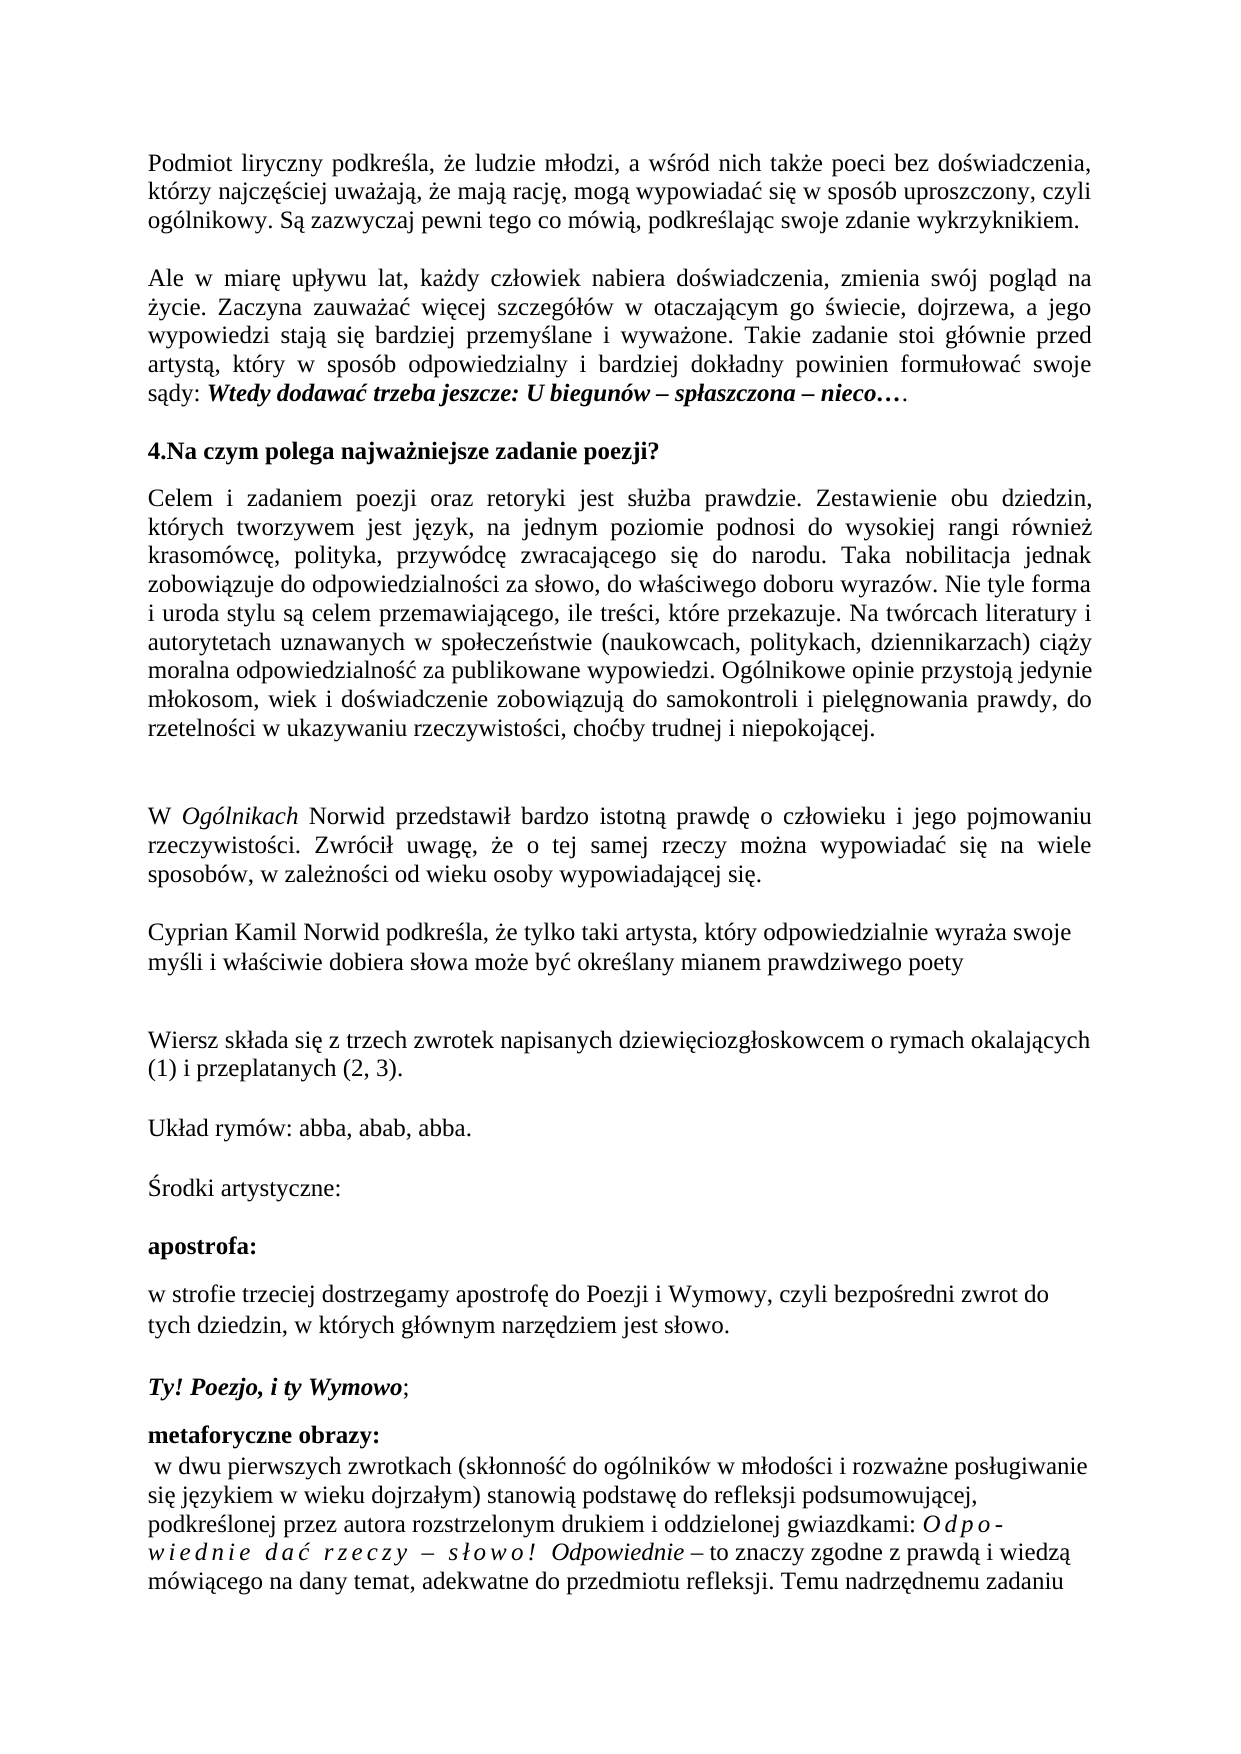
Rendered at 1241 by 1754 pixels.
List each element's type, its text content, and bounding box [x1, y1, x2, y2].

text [148, 1451, 1093, 1595]
text Układ rymów: abba, abab, abba. [148, 1082, 1093, 1142]
text Podmiot liryczny podkreśla, że ludzie młodzi, a wśród nich także poeci bez doświadczenia, którzy najczęściej uważają, że mają rację, mogą wypowiadać się w sposób uproszczony, czyli ogólnikowy. Są zazwyczaj pewni tego co mówią, podkreślając swoje zdanie wykrzyknikiem. [148, 148, 1093, 234]
text apostrofa: [148, 1231, 1093, 1260]
text Celem i zadaniem poezji oraz retoryki jest służba prawdzie. Zestawienie obu dziedzin, których tworzywem jest język, na jednym poziomie podnosi do wysokiej rangi również krasomówcę, polityka, przywódcę zwracającego się do narodu. Taka nobilitacja jednak zobowiązuje do odpowiedzialności za słowo, do właściwego doboru wyrazów. Nie tyle forma i uroda stylu są celem przemawiającego, ile treści, które przekazuje. Na twórcach literatury i autorytetach uznawanych w społeczeństwie (naukowcach, politykach, dziennikarzach) ciąży moralna odpowiedzialność za publikowane wypowiedzi. Ogólnikowe opinie przystoją jedynie młokosom, wiek i doświadczenie zobowiązują do samokontroli i pielęgnowania prawdy, do rzetelności w ukazywaniu rzeczywistości, choćby trudnej i niepokojącej. [148, 483, 1093, 742]
text W Ogólnikach Norwid przedstawił bardzo istotną prawdę o człowieku i jego pojmowaniu rzeczywistości. Zwrócił uwagę, że o tej samej rzeczy można wypowiadać się na wiele sposobów, w zależności od wieku osoby wypowiadającej się. [148, 801, 1093, 888]
text Wiersz składa się z trzech zwrotek napisanych dziewięciozgłoskowcem o rymach okalających (1) i przeplatanych (2, 3). [148, 1025, 1093, 1082]
text w strofie trzeciej dostrzegamy apostrofę do Poezji i Wymowy, czyli bezpośredni zwrot do tych dziedzin, w których głównym narzędziem jest słowo. Ty! Poezjo, i ty Wymowo; [148, 1279, 1093, 1401]
text Cyprian Kamil Norwid podkreśla, że tylko taki artysta, który odpowiedzialnie wyraża swoje myśli i właściwie dobiera słowa może być określany mianem prawdziwego poety [148, 917, 1093, 976]
text Środki artystyczne: [148, 1173, 1093, 1202]
text 4.Na czym polega najważniejsze zadanie poezji? [148, 436, 1093, 465]
text Ale w miarę upływu lat, każdy człowiek nabiera doświadczenia, zmienia swój pogląd na życie. Zaczyna zauważać więcej szczegółów w otaczającym go świecie, dojrzewa, a jego wypowiedzi stają się bardziej przemyślane i wyważone. Takie zadanie stoi głównie przed artystą, który w sposób odpowiedzialny i bardziej dokładny powinien formułować swoje sądy: Wtedy dodawać trzeba jeszcze: U biegunów – spłaszczona – nieco…. [148, 263, 1093, 407]
text metaforyczne obrazy: [148, 1420, 1093, 1449]
